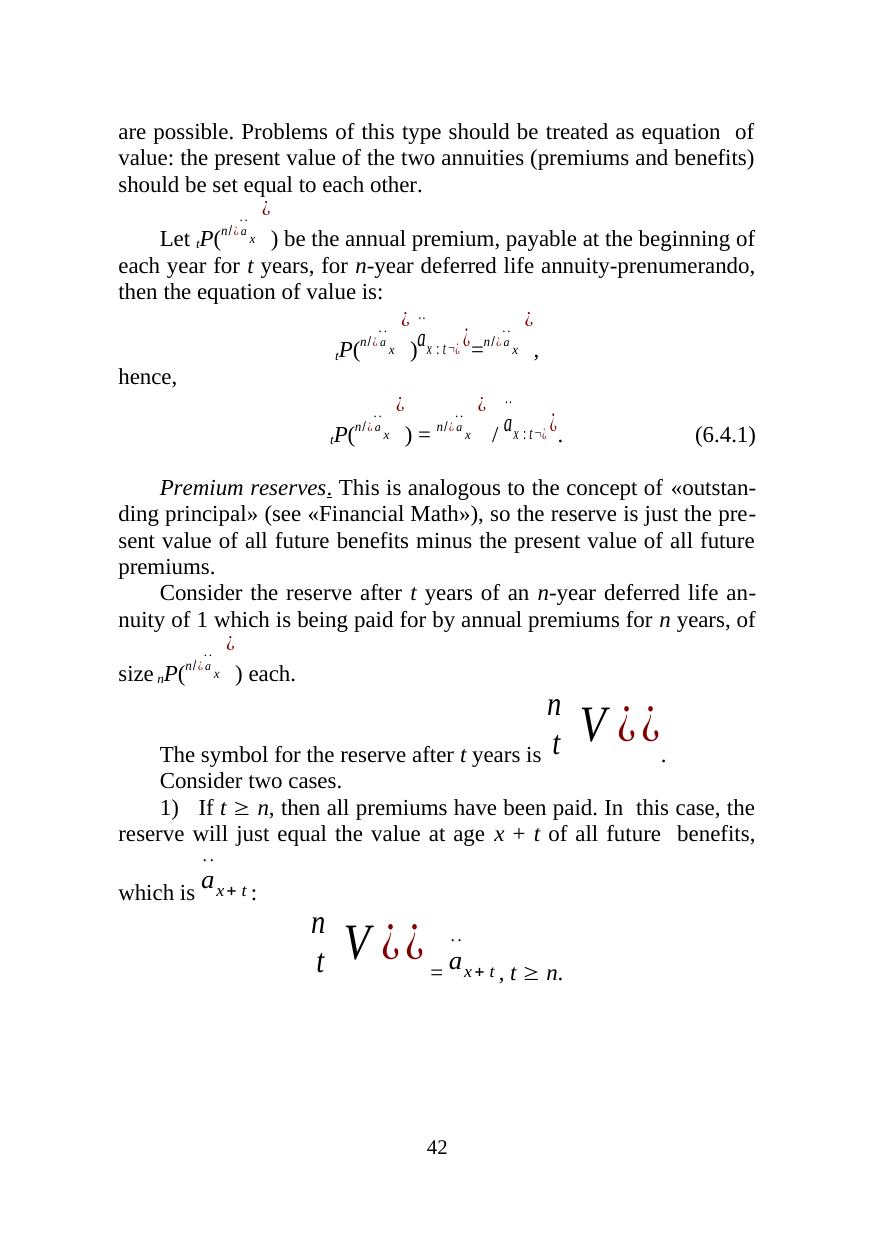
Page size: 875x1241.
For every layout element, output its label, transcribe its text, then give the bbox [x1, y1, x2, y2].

list If t n, then all premiums have been paid. In this case, the reserve will just equal the value at age x + t of all future benefits, which is : [118, 794, 756, 905]
text hence, [118, 363, 756, 389]
text Consider two cases. [118, 767, 756, 794]
text Consider the reserve after t years of an n-year deferred life annuity of 1 which is being paid for by annual premiums for n years, of size nP() each. [118, 579, 756, 687]
text tP() = / . (6.4.1) [118, 389, 756, 448]
list = , t n. [118, 905, 756, 986]
text Let tP() be the annual premium, payable at the beginning of each year for t years, for n-year deferred life annuity-prenumerando, then the equation of value is: [118, 197, 756, 304]
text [118, 118, 756, 197]
text The symbol for the reserve after t years is . [118, 687, 756, 767]
text Premium reserves. This is analogous to the concept of «outstanding principal» (see «Financial Math»), so the reserve is just the present value of all future benefits minus the present value of all future premiums. [118, 474, 756, 579]
text tP()=, [118, 304, 756, 363]
